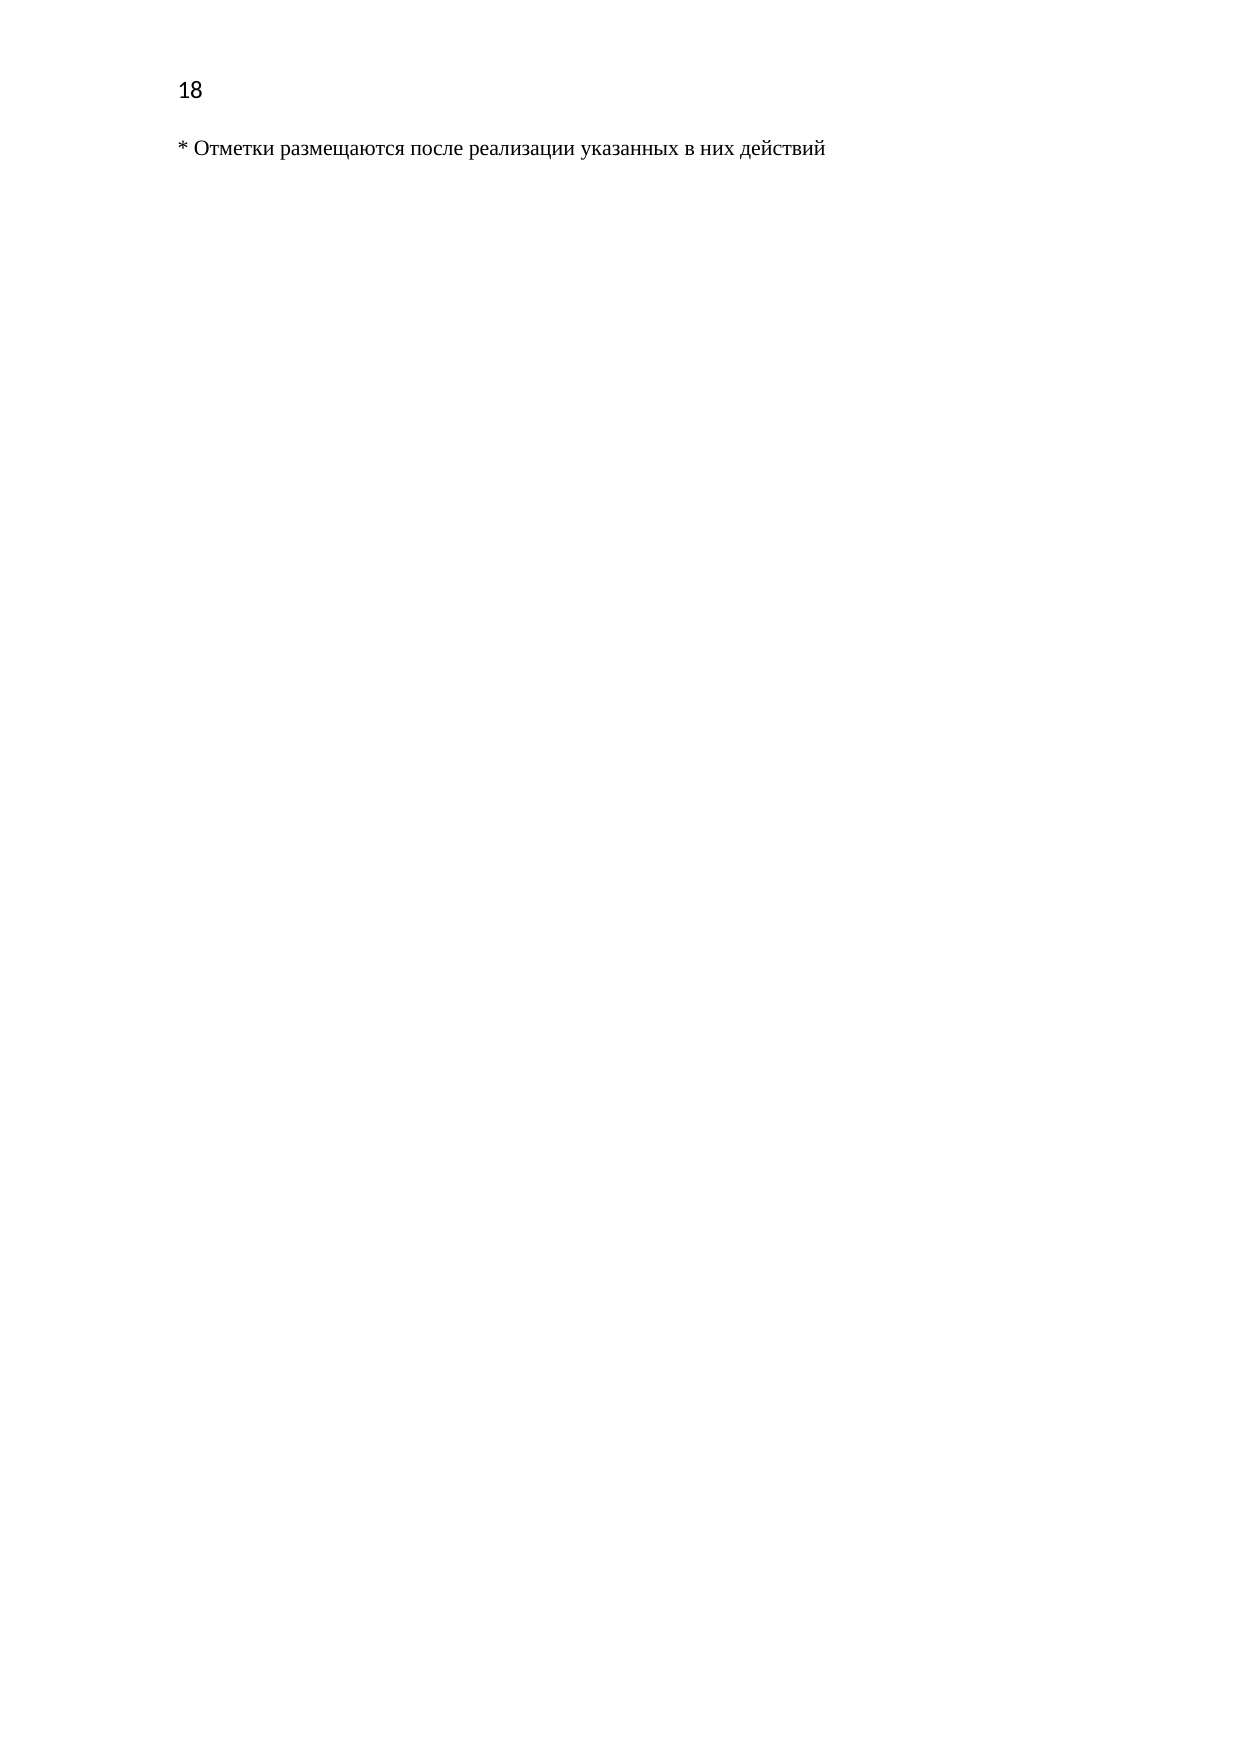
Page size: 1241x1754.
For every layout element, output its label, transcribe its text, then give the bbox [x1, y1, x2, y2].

text * Отметки размещаются после реализации указанных в них действий [177, 135, 1152, 160]
